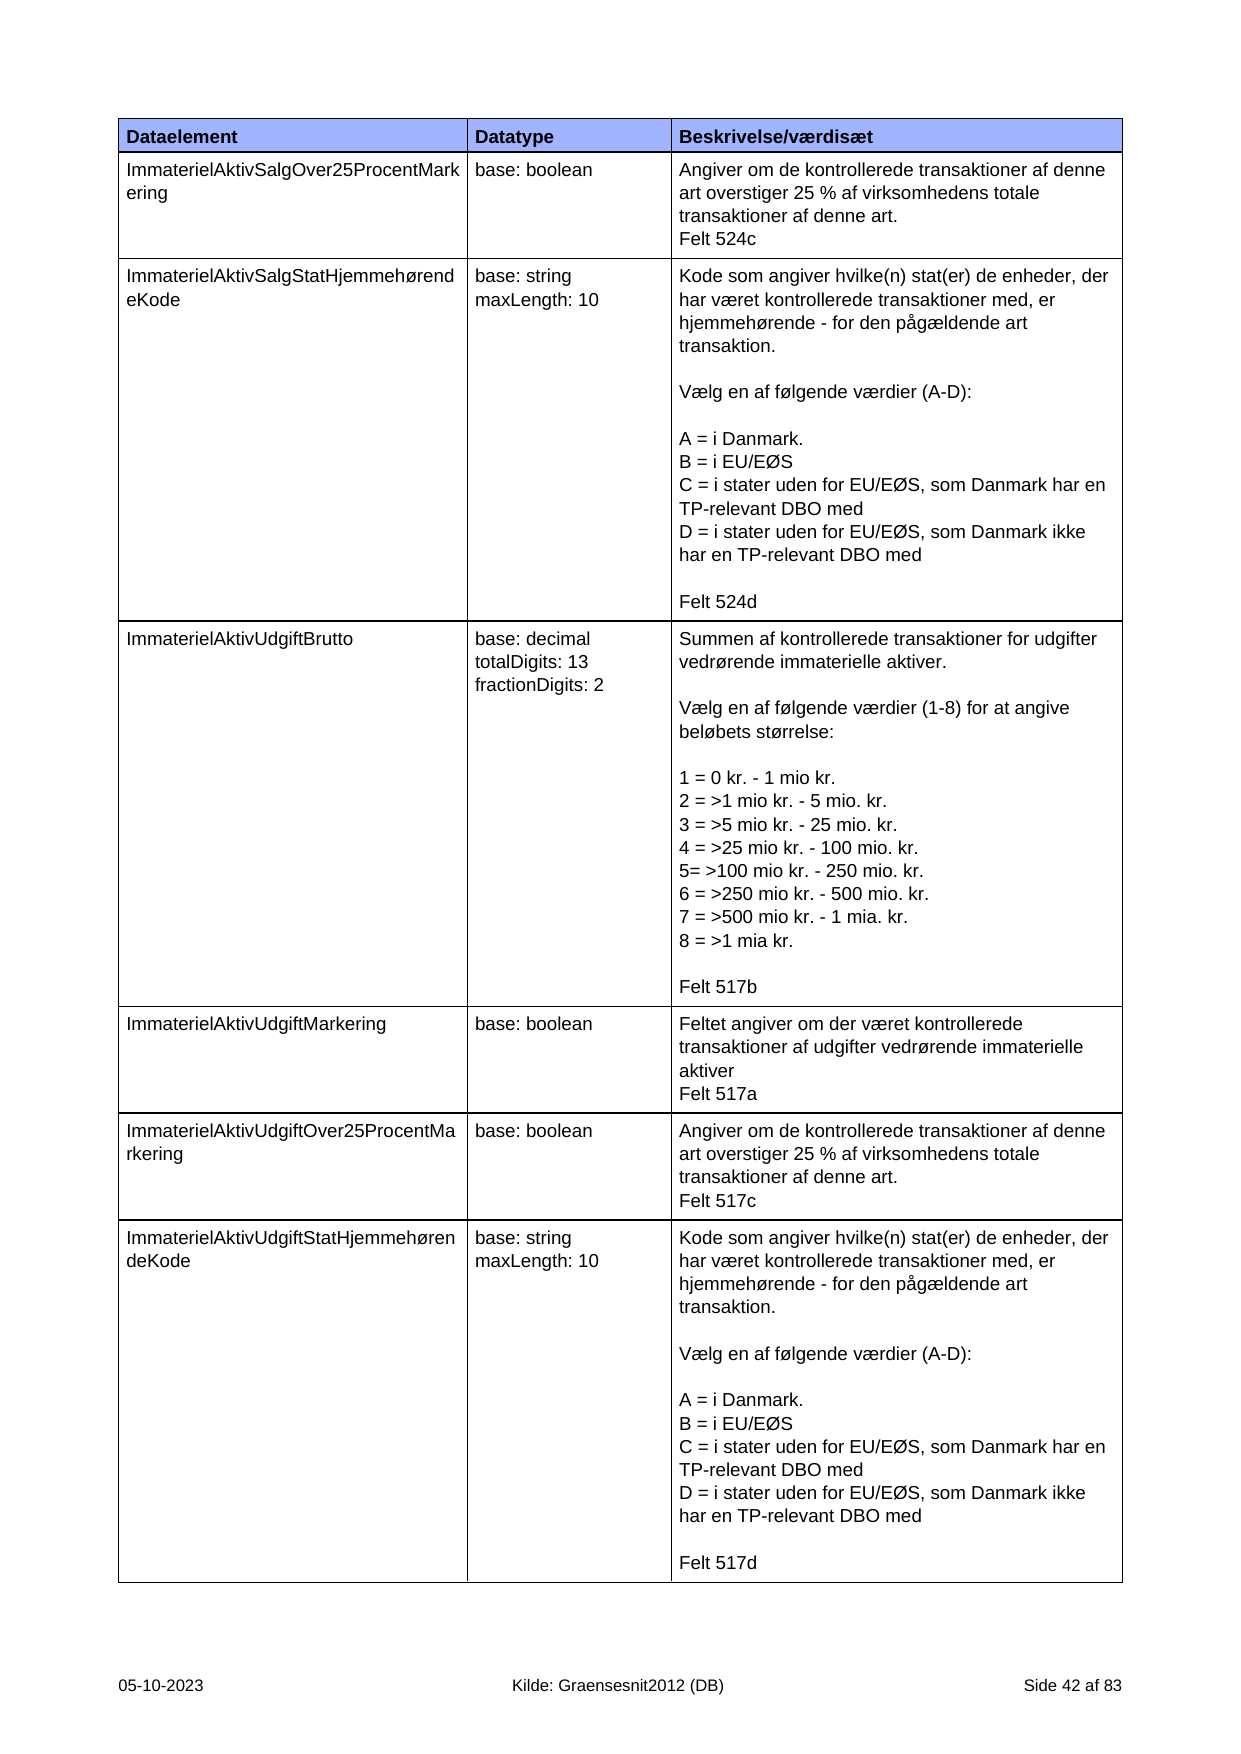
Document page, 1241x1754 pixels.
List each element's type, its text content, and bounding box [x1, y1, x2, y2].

table_cell Angiver om de kontrollerede transaktioner af denne art overstiger 25 % af virksomhedens totale transaktioner af denne art. Felt 517c [672, 1114, 1122, 1219]
table_cell base: string maxLength: 10 [468, 1221, 671, 1581]
table_cell Summen af kontrollerede transaktioner for udgifter vedrørende immaterielle aktiver. Vælg en af følgende værdier (1-8) for at angive beløbets størrelse: 1 = 0 kr. - 1 mio kr. 2 = >1 mio kr. - 5 mio. kr. 3 = >5 mio kr. - 25 mio. kr. 4 = >25 mio kr. - 100 mio. kr. 5= >100 mio kr. - 250 mio. kr. 6 = >250 mio kr. - 500 mio. kr. 7 = >500 mio kr. - 1 mia. kr. 8 = >1 mia kr. Felt 517b [672, 622, 1122, 1006]
table_cell ImmaterielAktivUdgiftMarkering [119, 1007, 467, 1112]
table_cell base: boolean [468, 1114, 671, 1219]
table_cell ImmaterielAktivUdgiftOver25ProcentMarkering [119, 1114, 467, 1219]
table_header Beskrivelse/værdisæt [672, 119, 1122, 151]
table_cell Kode som angiver hvilke(n) stat(er) de enheder, der har været kontrollerede transaktioner med, er hjemmehørende - for den pågældende art transaktion. Vælg en af følgende værdier (A-D): A = i Danmark. B = i EU/EØS C = i stater uden for EU/EØS, som Danmark har en TP-relevant DBO med D = i stater uden for EU/EØS, som Danmark ikke har en TP-relevant DBO med Felt 517d [672, 1221, 1122, 1581]
table_cell Angiver om de kontrollerede transaktioner af denne art overstiger 25 % af virksomhedens totale transaktioner af denne art. Felt 524c [672, 153, 1122, 258]
table_header Dataelement [119, 119, 467, 151]
table_cell base: string maxLength: 10 [468, 259, 671, 620]
table_cell ImmaterielAktivSalgOver25ProcentMarkering [119, 153, 467, 258]
table_cell base: boolean [468, 153, 671, 258]
table_cell ImmaterielAktivUdgiftStatHjemmehørendeKode [119, 1221, 467, 1581]
table_cell Feltet angiver om der været kontrollerede transaktioner af udgifter vedrørende immaterielle aktiver Felt 517a [672, 1007, 1122, 1112]
table_cell Kode som angiver hvilke(n) stat(er) de enheder, der har været kontrollerede transaktioner med, er hjemmehørende - for den pågældende art transaktion. Vælg en af følgende værdier (A-D): A = i Danmark. B = i EU/EØS C = i stater uden for EU/EØS, som Danmark har en TP-relevant DBO med D = i stater uden for EU/EØS, som Danmark ikke har en TP-relevant DBO med Felt 524d [672, 259, 1122, 620]
table_cell ImmaterielAktivSalgStatHjemmehørendeKode [119, 259, 467, 620]
table_cell base: boolean [468, 1007, 671, 1112]
table_cell base: decimal totalDigits: 13 fractionDigits: 2 [468, 622, 671, 1006]
table_cell ImmaterielAktivUdgiftBrutto [119, 622, 467, 1006]
table_header Datatype [468, 119, 671, 151]
